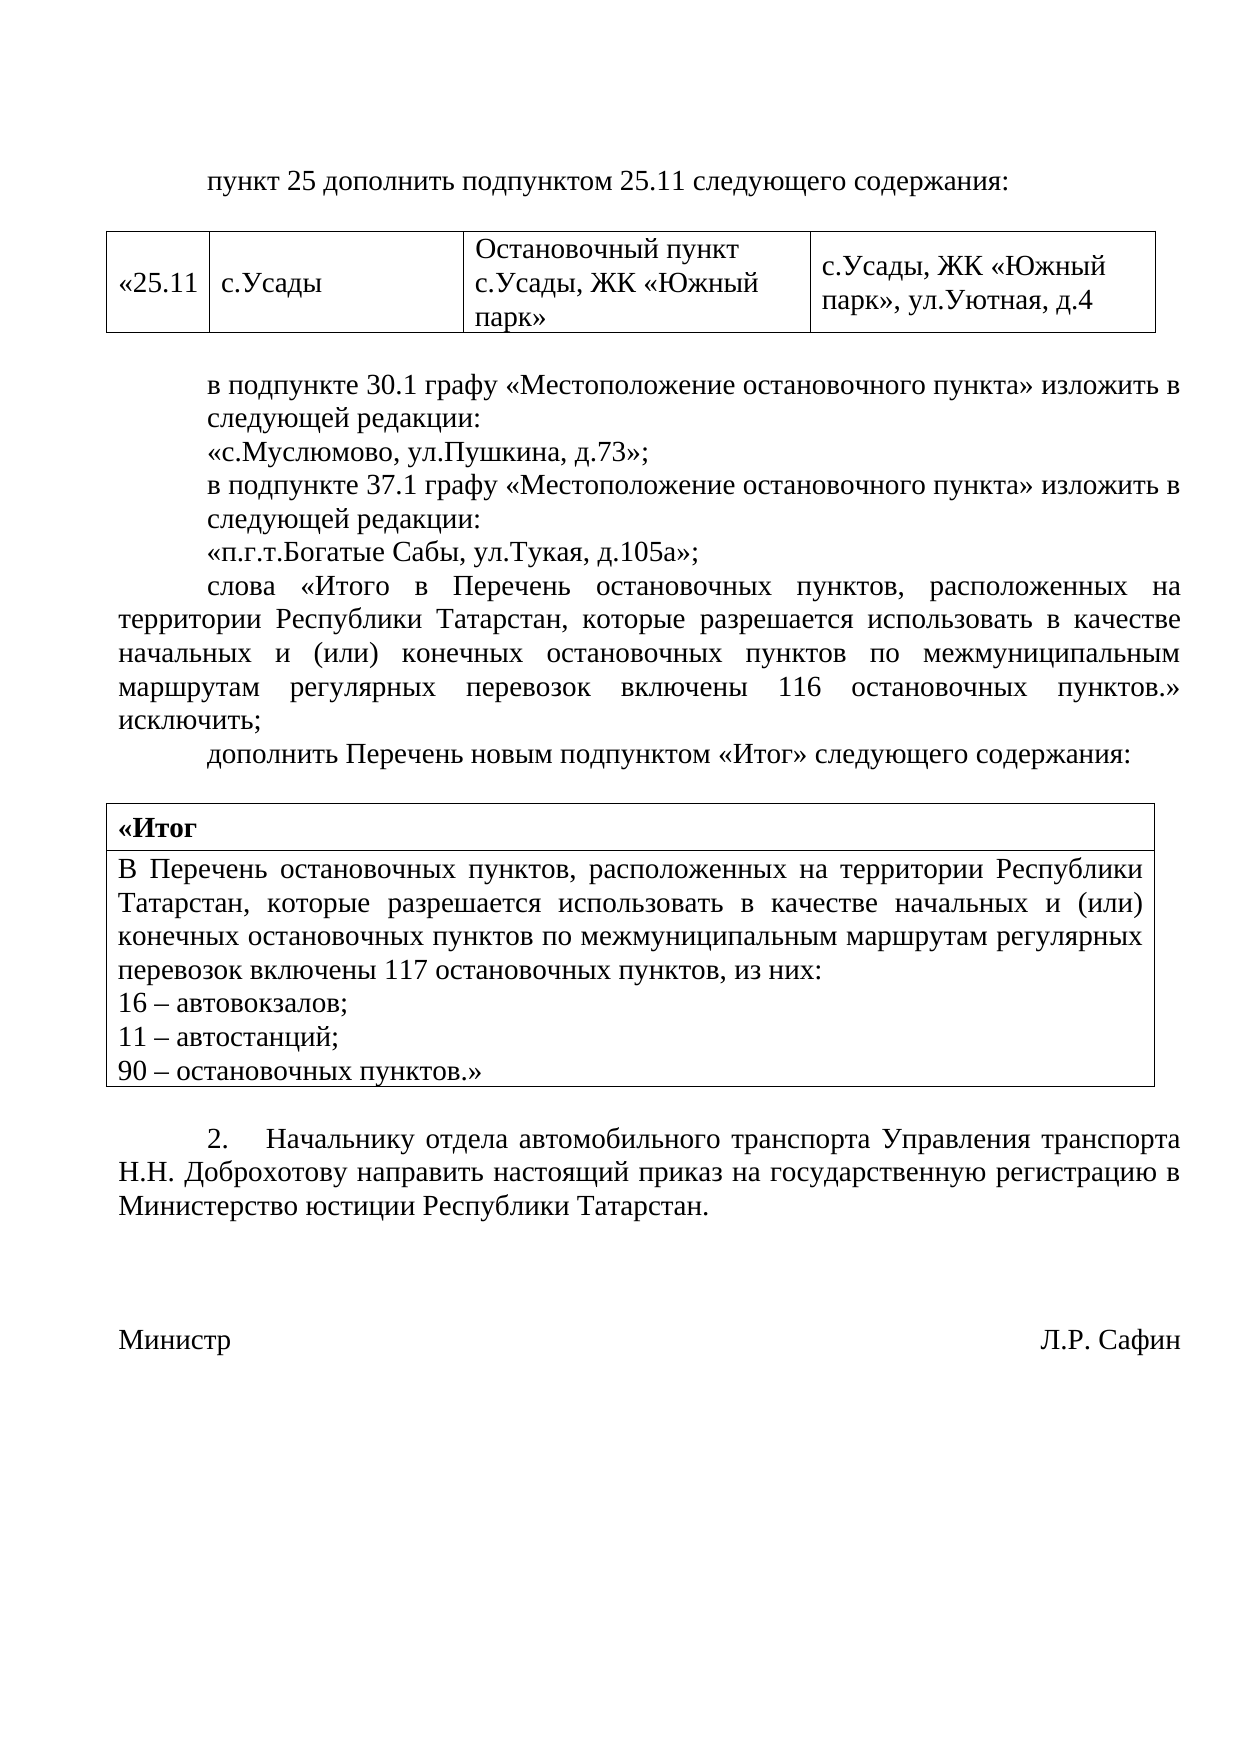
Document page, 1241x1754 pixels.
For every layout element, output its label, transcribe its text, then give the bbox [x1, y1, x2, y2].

table_header «25.11 [107, 232, 209, 332]
text дополнить Перечень новым подпунктом «Итог» следующего содержания: [118, 736, 1181, 769]
text cлова «Итого в Перечень остановочных пунктов, расположенных на территории Республики Татарстан, которые разрешается использовать в качестве начальных и (или) конечных остановочных пунктов по межмуниципальным маршрутам регулярных перевозок включены 116 остановочных пунктов.» исключить; [118, 568, 1181, 736]
table_header c.Усады [210, 232, 463, 332]
text в подпункте 37.1 графу «Местоположение остановочного пункта» изложить в следующей редакции: [207, 467, 1181, 534]
text «с.Муслюмово, ул.Пушкина, д.73»; [207, 434, 1181, 467]
table_header Остановочный пункт с.Усады, ЖК «Южный парк» [464, 232, 810, 332]
text в подпункте 30.1 графу «Местоположение остановочного пункта» изложить в следующей редакции: [207, 367, 1181, 434]
text пункт 25 дополнить подпунктом 25.11 следующего содержания: [118, 163, 1181, 197]
table_header с.Усады, ЖК «Южный парк», ул.Уютная, д.4 [811, 232, 1155, 332]
table_header «Итог [107, 804, 1154, 850]
table_cell В Перечень остановочных пунктов, расположенных на территории Республики Татарстан, которые разрешается использовать в качестве начальных и (или) конечных остановочных пунктов по межмуниципальным маршрутам регулярных перевозок включены 117 остановочных пунктов, из них: 16 – автовокзалов; 11 – автостанций; 90 – остановочных пунктов.» [107, 851, 1154, 1086]
text Министр Л.Р. Сафин [118, 1322, 1181, 1356]
list Начальнику отдела автомобильного транспорта Управления транспорта Н.Н. Доброхотову направить настоящий приказ на государственную регистрацию в Министерство юстиции Республики Татарстан. [118, 1121, 1181, 1221]
text «п.г.т.Богатые Сабы, ул.Тукая, д.105а»; [118, 534, 1181, 568]
